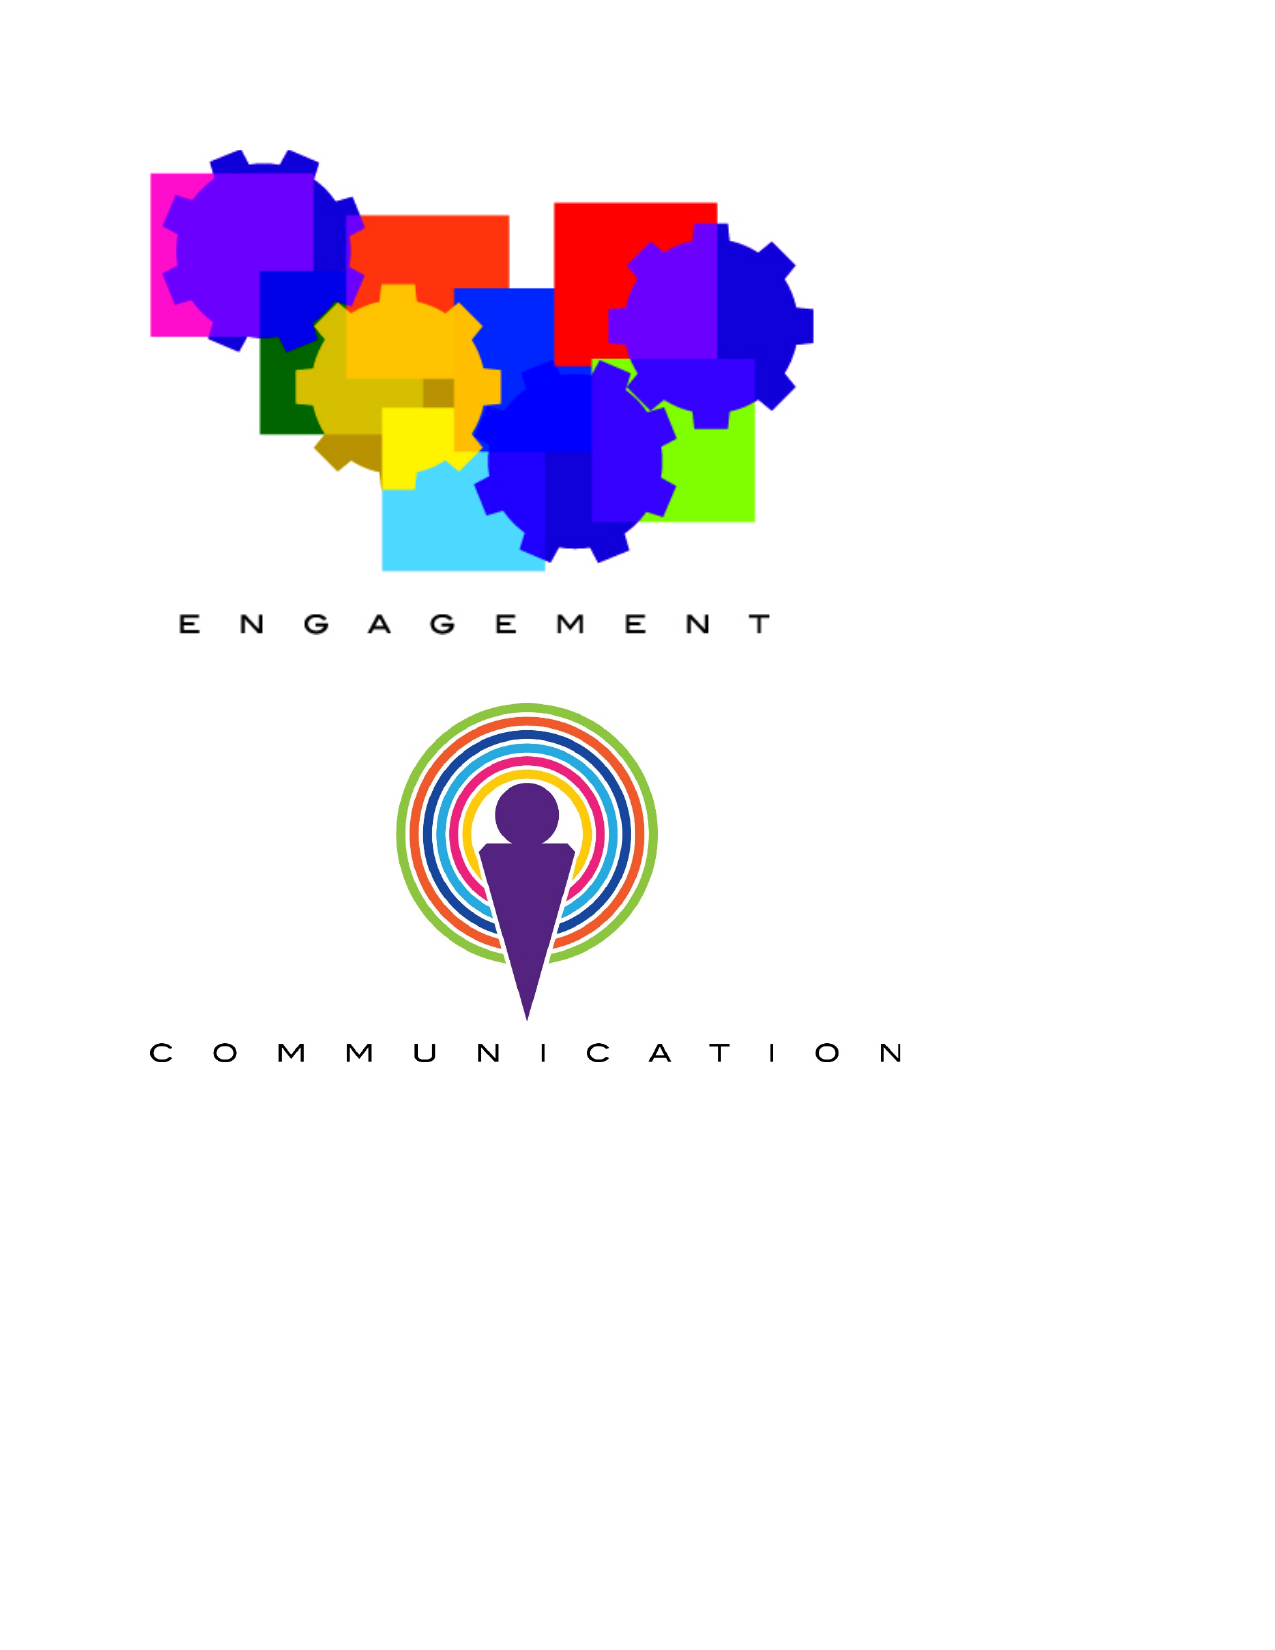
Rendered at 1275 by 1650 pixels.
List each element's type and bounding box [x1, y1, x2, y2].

picture [150, 150, 814, 635]
picture [150, 703, 901, 1062]
